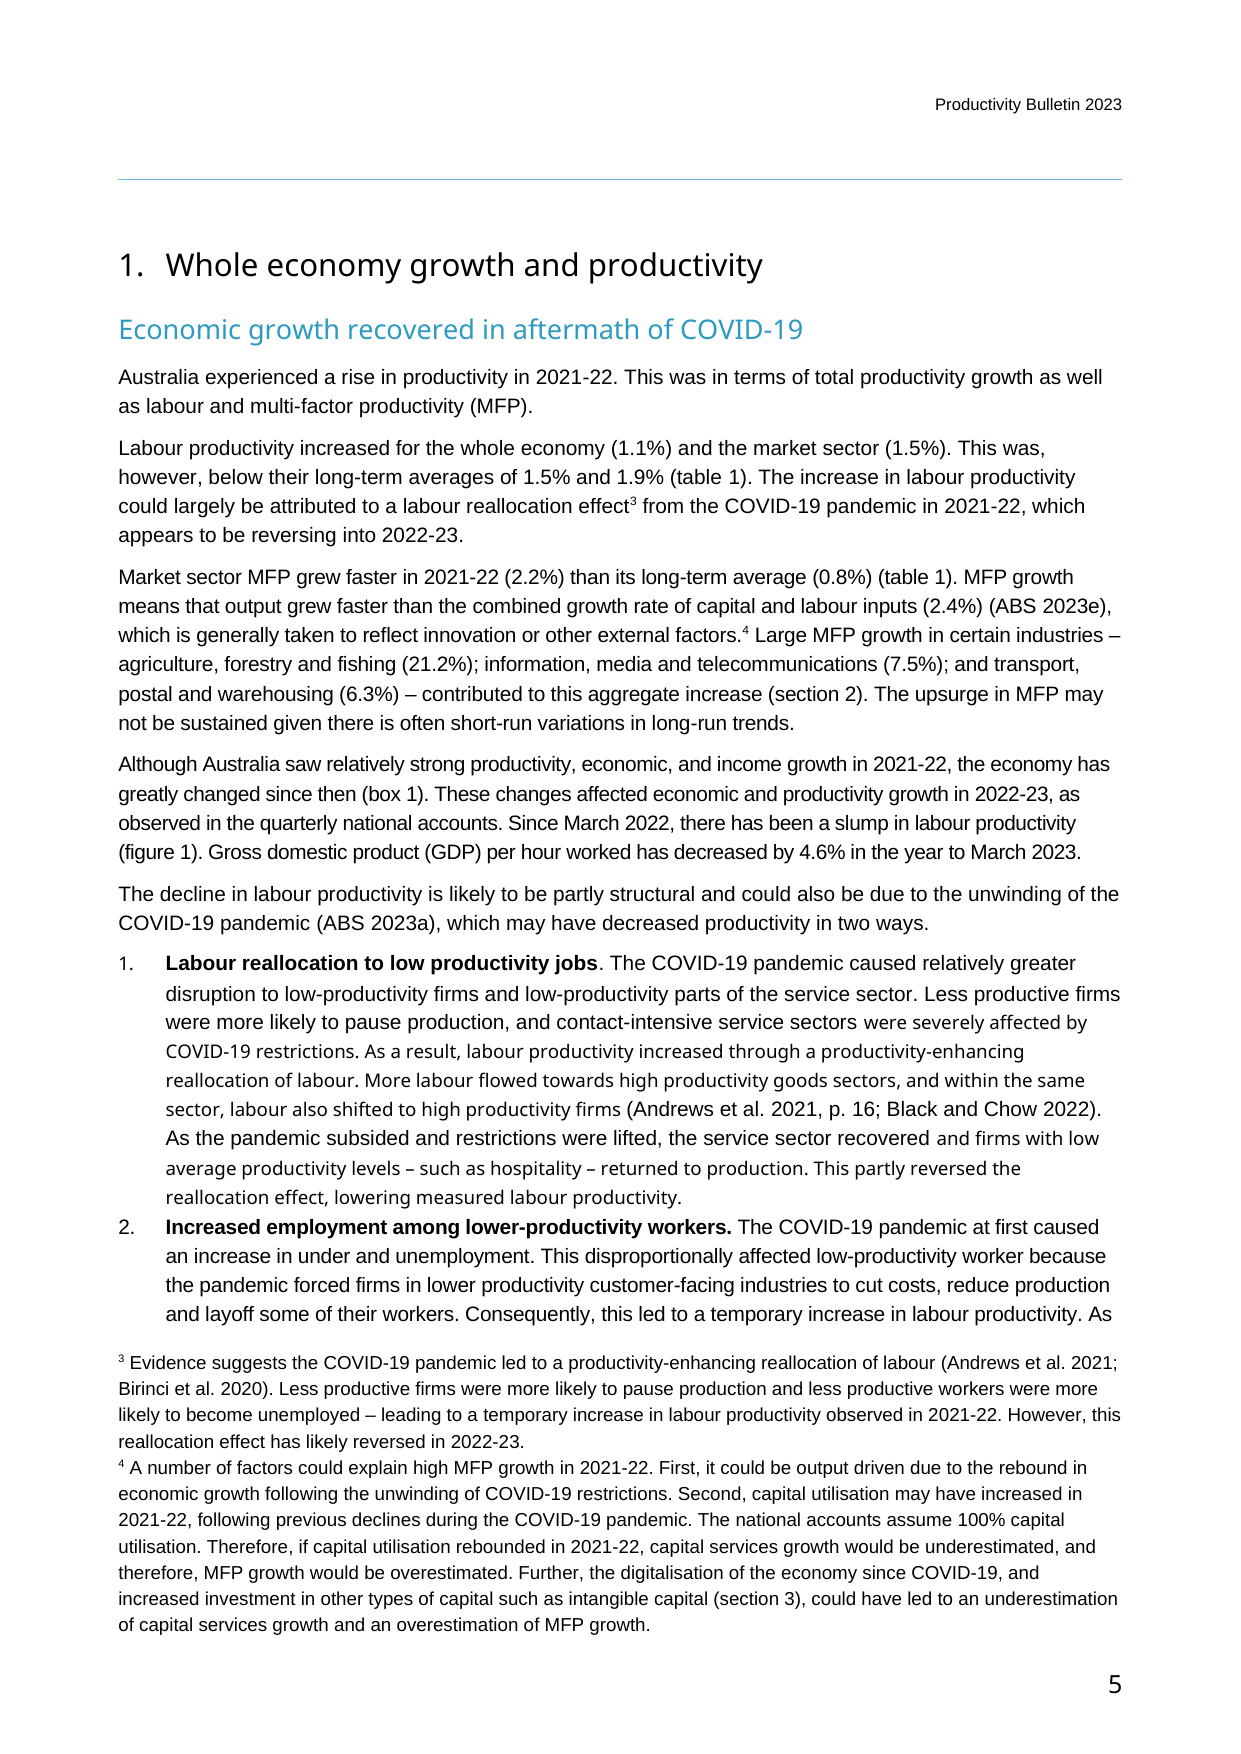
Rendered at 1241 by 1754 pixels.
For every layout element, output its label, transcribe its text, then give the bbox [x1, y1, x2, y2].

text Although Australia saw relatively strong productivity, economic, and income growth in 2021-22, the economy has greatly changed since then (box 1). These changes affected economic and productivity growth in 2022-23, as observed in the quarterly national accounts. Since March 2022, there has been a slump in labour productivity (figure 1). Gross domestic product (GDP) per hour worked has decreased by 4.6% in the year to March 2023. [118, 747, 1122, 864]
text The decline in labour productivity is likely to be partly structural and could also be due to the unwinding of the COVID-19 pandemic (ABS 2023a), which may have decreased productivity in two ways. [118, 876, 1122, 934]
text Market sector MFP grew faster in 2021-22 (2.2%) than its long-term average (0.8%) (table 1). MFP growth means that output grew faster than the combined growth rate of capital and labour inputs (2.4%) (ABS 2023e), which is generally taken to reflect innovation or other external factors. Large MFP growth in certain industries – agriculture, forestry and fishing (21.2%); information, media and telecommunications (7.5%); and transport, postal and warehousing (6.3%) – contributed to this aggregate increase (section 2). The upsurge in MFP may not be sustained given there is often short-run variations in long-run trends. [118, 559, 1122, 734]
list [118, 1209, 1122, 1326]
subtitle Whole economy growth and productivity [118, 242, 1122, 285]
text Australia experienced a rise in productivity in 2021-22. This was in terms of total productivity growth as well as labour and multi-factor productivity (MFP). [118, 359, 1122, 418]
text Labour productivity increased for the whole economy (1.1%) and the market sector (1.5%). This was, however, below their long-term averages of 1.5% and 1.9% (table 1). The increase in labour productivity could largely be attributed to a labour reallocation effect from the COVID-19 pandemic in 2021-22, which appears to be reversing into 2022-23. [118, 430, 1122, 547]
subtitle Economic growth recovered in aftermath of COVID-19 [118, 310, 1122, 347]
list Labour reallocation to low productivity jobs. The COVID-19 pandemic caused relatively greater disruption to low-productivity firms and low-productivity parts of the service sector. Less productive firms were more likely to pause production, and contact-intensive service sectors were severely affected by COVID-19 restrictions. As a result, labour productivity increased through a productivity-enhancing reallocation of labour. More labour flowed towards high productivity goods sectors, and within the same sector, labour also shifted to high productivity firms (Andrews et al. 2021, p. 16; Black and Chow 2022). As the pandemic subsided and restrictions were lifted, the service sector recovered and firms with low average productivity levels – such as hospitality – returned to production. This partly reversed the reallocation effect, lowering measured labour productivity. [118, 947, 1122, 1209]
